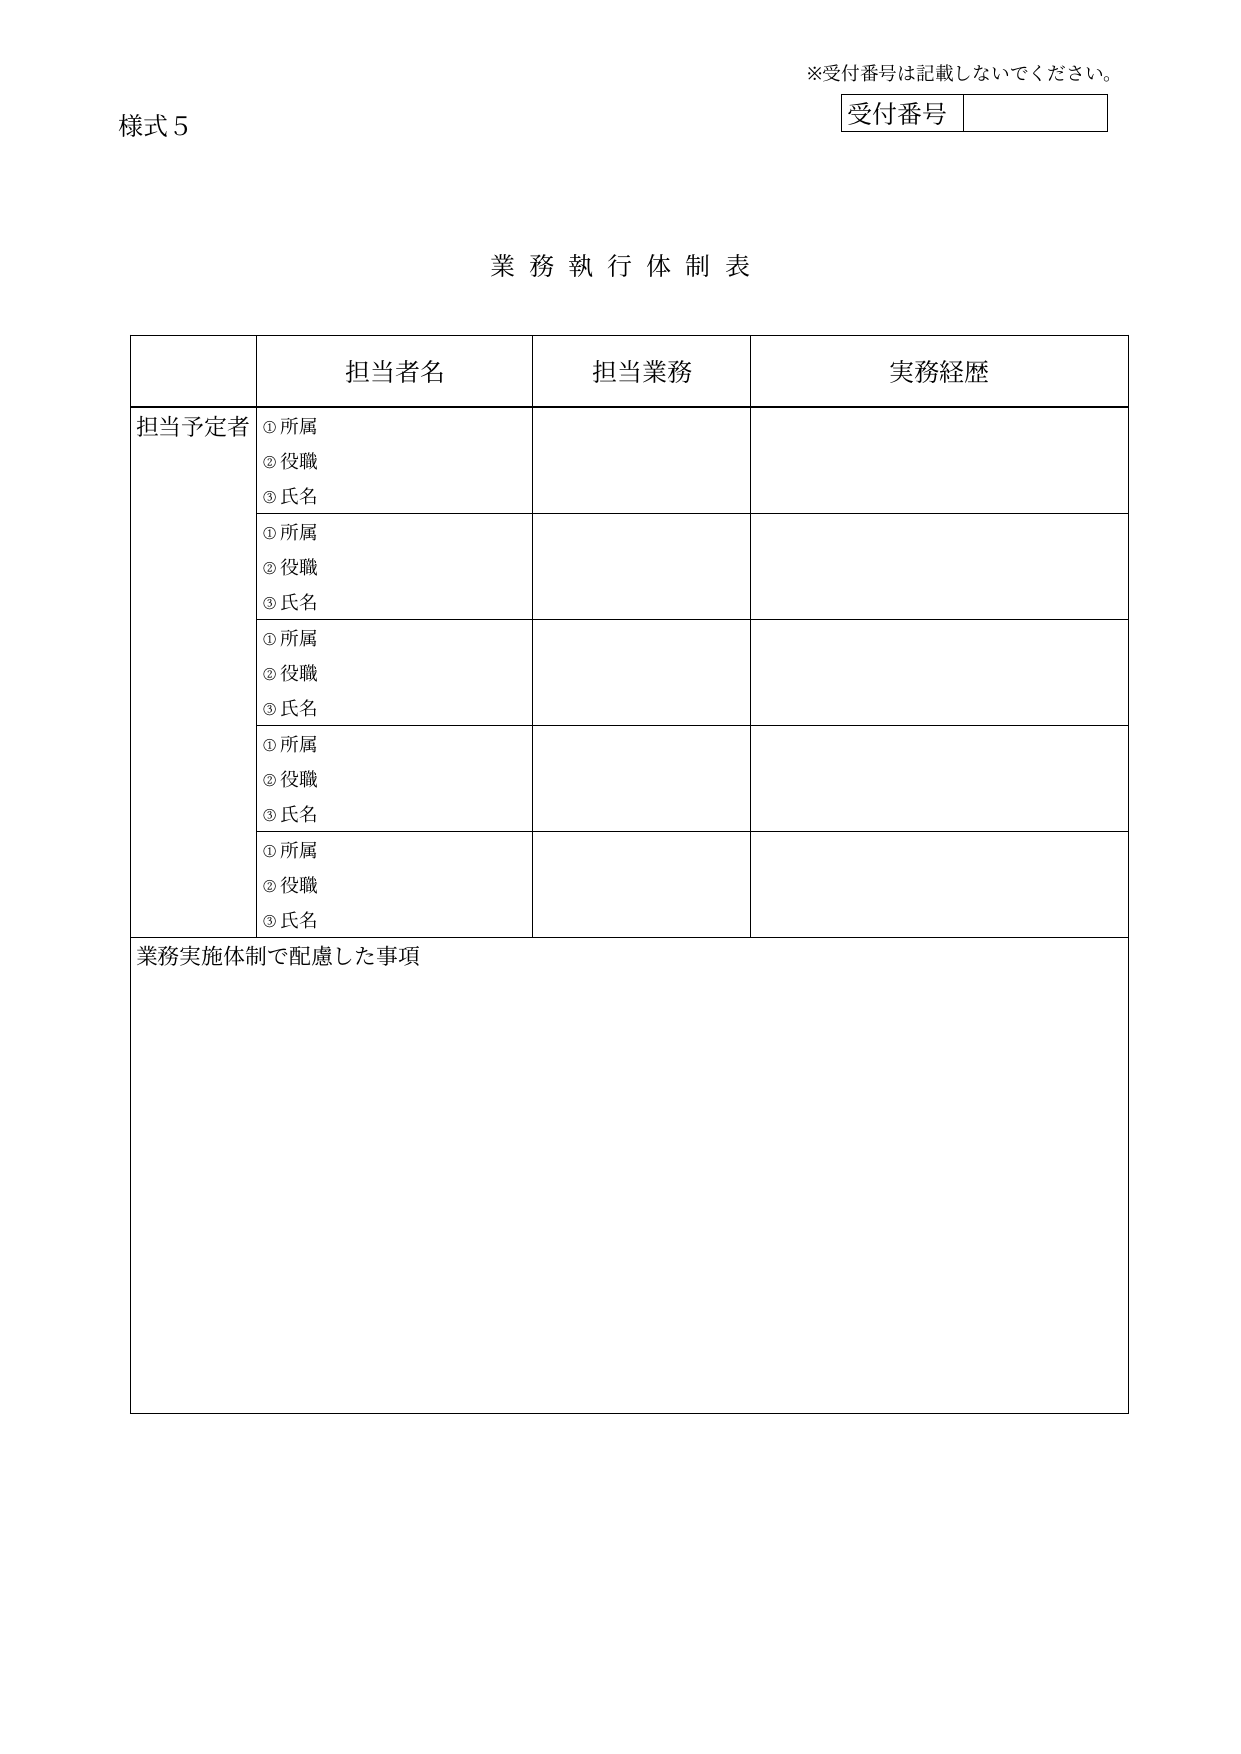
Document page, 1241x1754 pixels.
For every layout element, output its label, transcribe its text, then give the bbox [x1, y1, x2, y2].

table_cell 担当予定者 [131, 408, 256, 937]
table_cell [533, 408, 750, 512]
table_cell [751, 726, 1128, 831]
table_cell ①所属 ②役職 ③氏名 [257, 620, 532, 724]
table_header 実務経歴 [751, 336, 1128, 406]
table_cell [533, 514, 750, 618]
table_cell [751, 408, 1128, 512]
table_cell [751, 620, 1128, 724]
table_cell ①所属 ②役職 ③氏名 [257, 832, 532, 937]
table_cell ①所属 ②役職 ③氏名 [257, 408, 532, 512]
text 様式５ [118, 89, 1122, 159]
table_header 担当業務 [533, 336, 750, 406]
table_cell [533, 620, 750, 724]
table_cell ①所属 ②役職 ③氏名 [257, 514, 532, 618]
table_header 受付番号 [842, 95, 963, 131]
table_cell [751, 832, 1128, 937]
table_cell ①所属 ②役職 ③氏名 [257, 726, 532, 831]
text 業務執行体制表 [118, 229, 1122, 299]
table_header 担当者名 [257, 336, 532, 406]
table_cell [533, 726, 750, 831]
table_cell [751, 514, 1128, 618]
table_header [131, 336, 256, 406]
table_cell [533, 832, 750, 937]
table_header [964, 95, 1107, 131]
table_cell 業務実施体制で配慮した事項 [131, 938, 1128, 1413]
